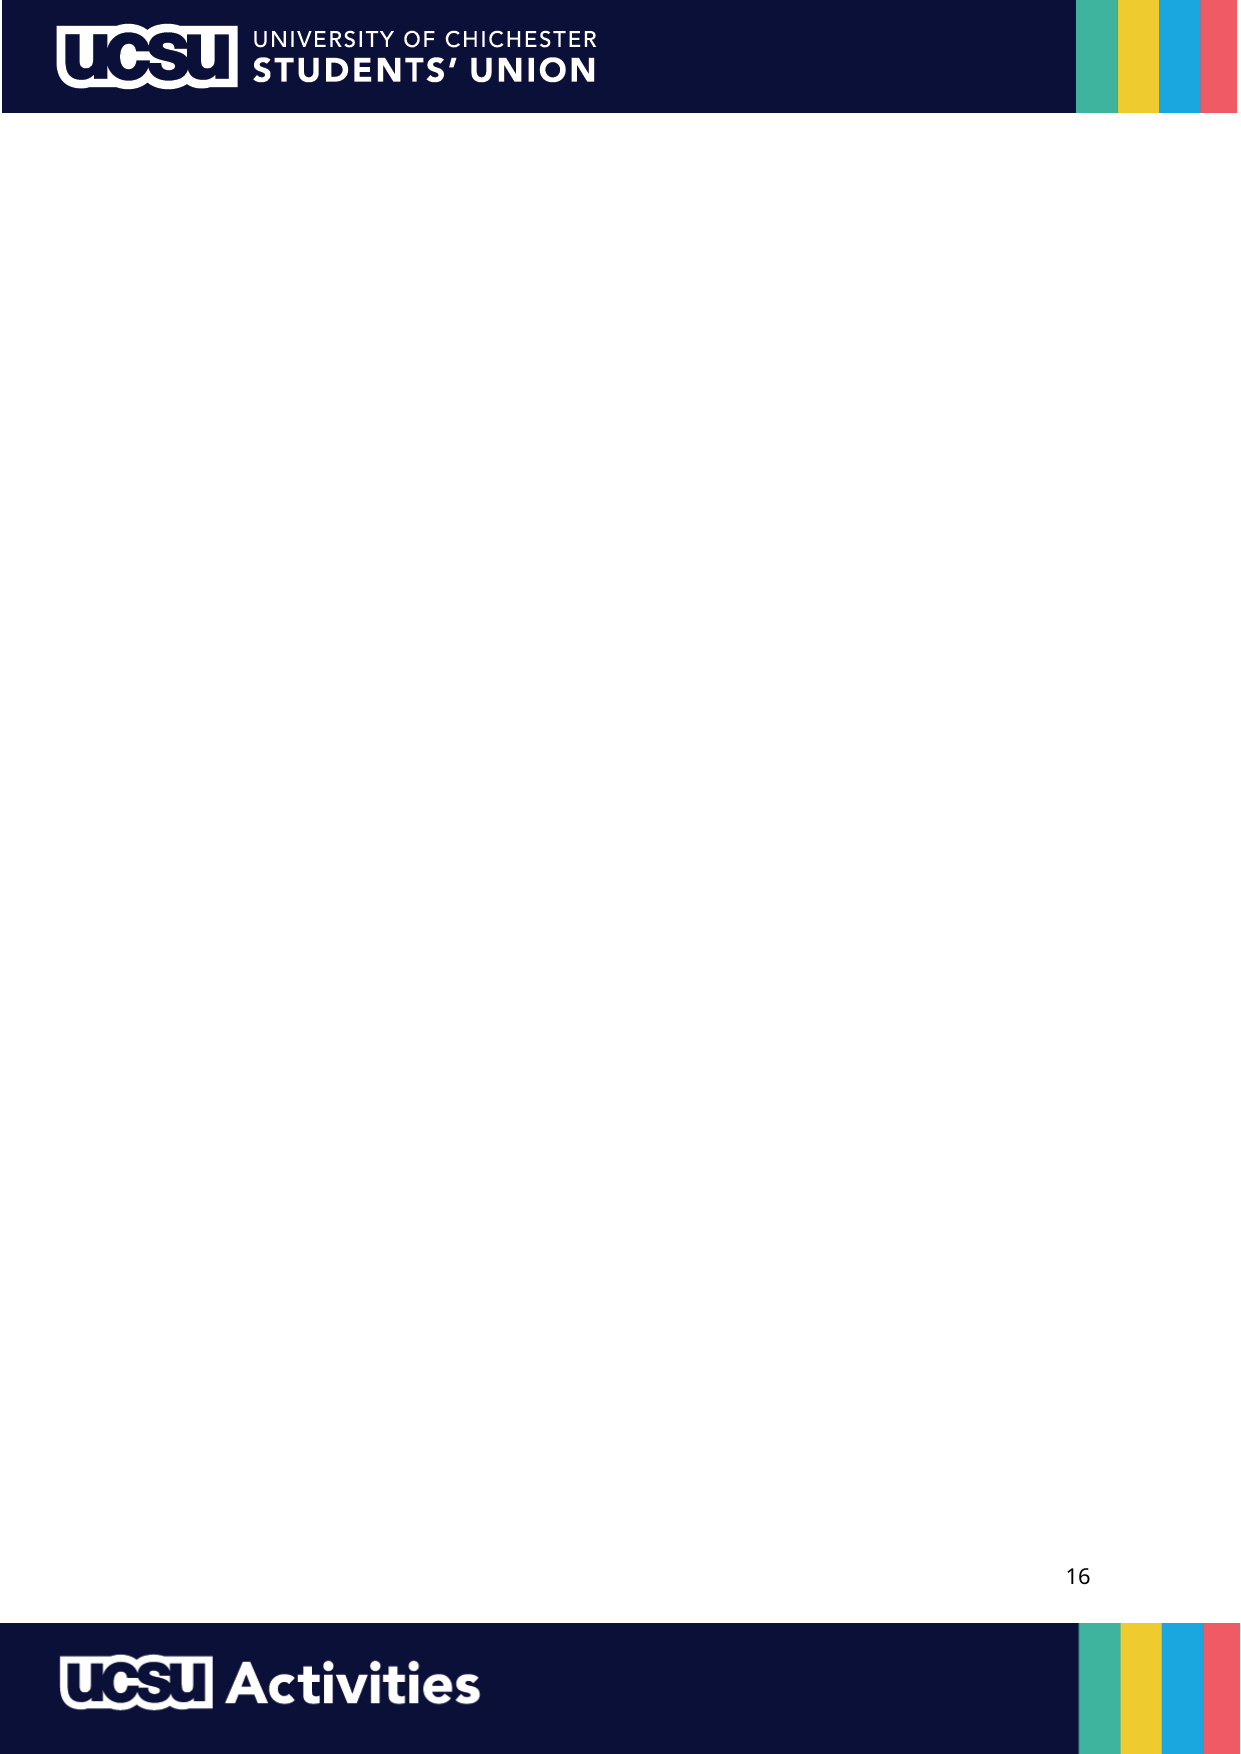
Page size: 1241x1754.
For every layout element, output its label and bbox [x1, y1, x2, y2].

picture [0, 1623, 1241, 1754]
picture [2, 0, 1238, 113]
